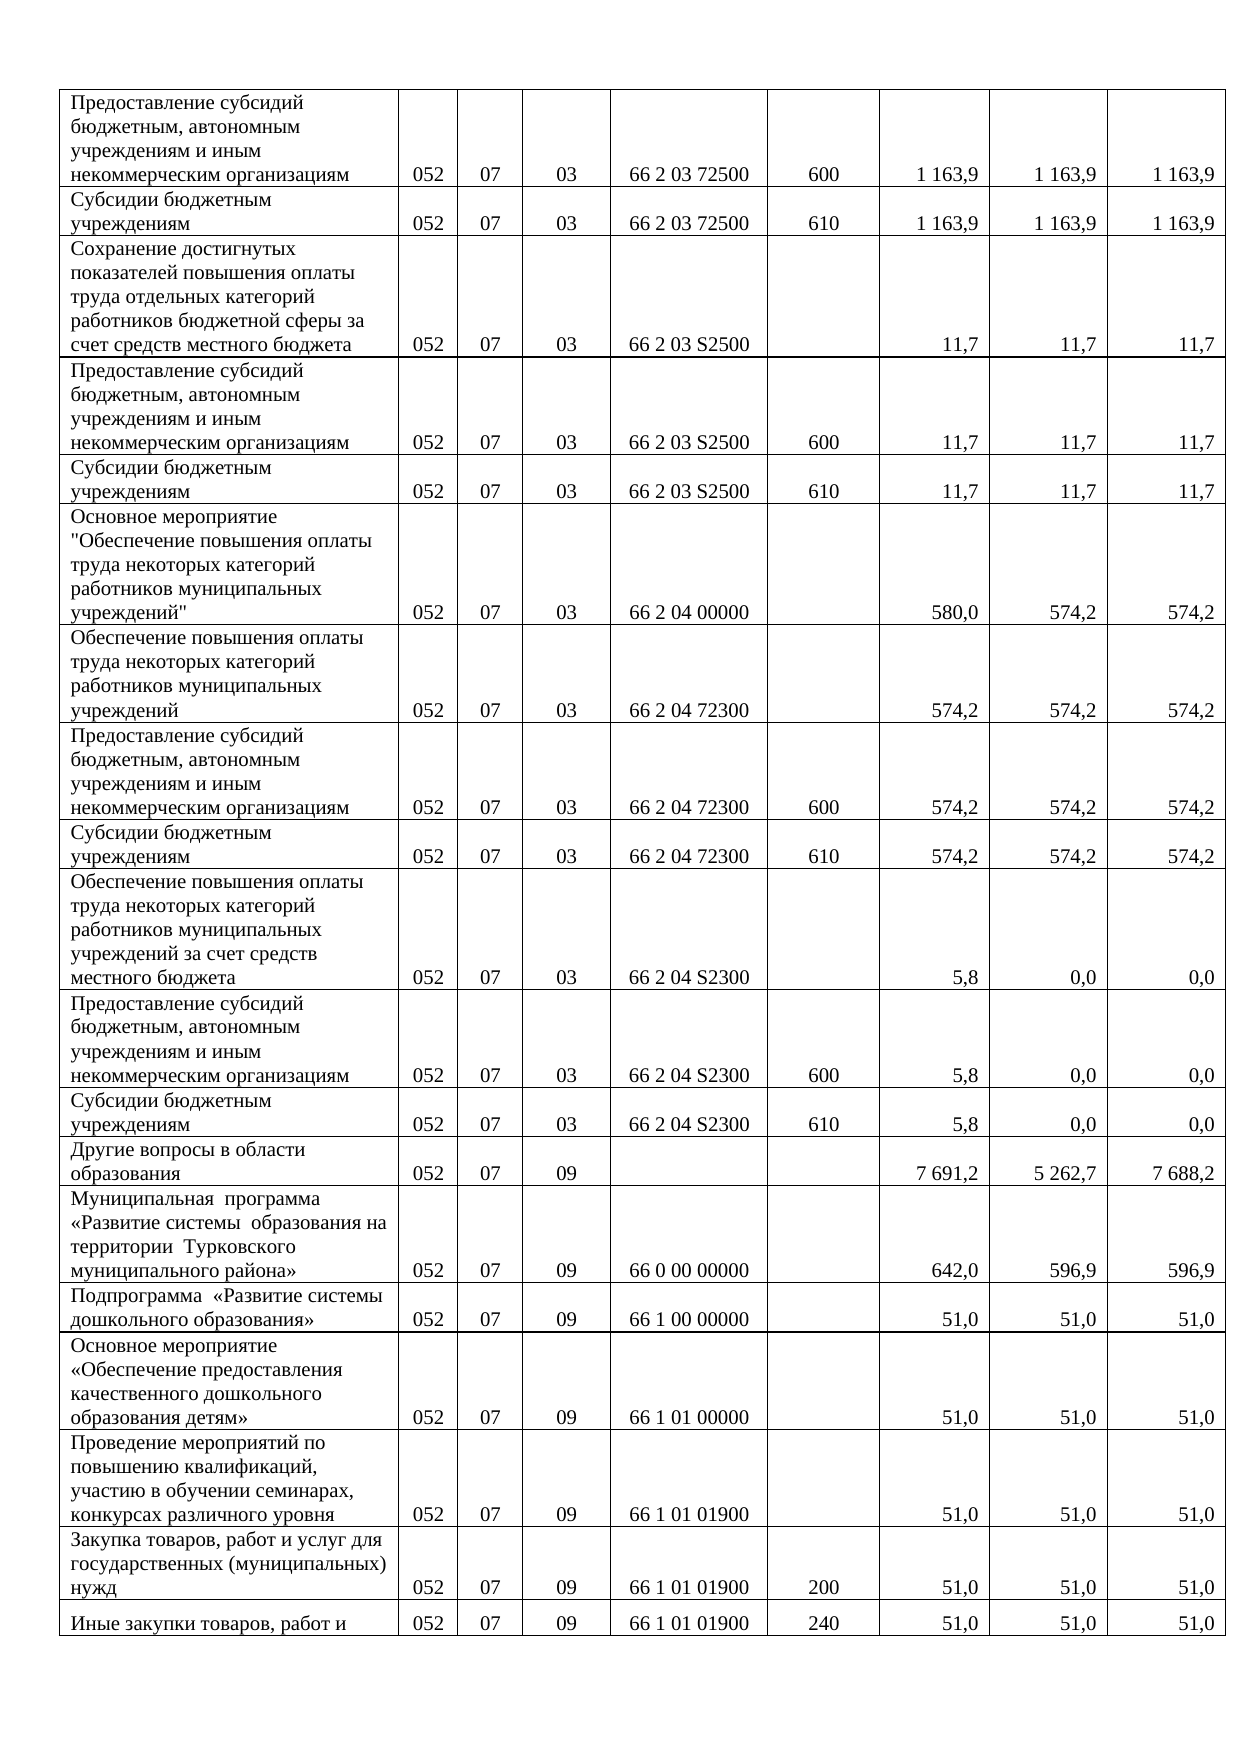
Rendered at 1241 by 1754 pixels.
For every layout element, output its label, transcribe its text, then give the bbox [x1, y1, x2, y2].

table_cell 66 2 03 S2500 [611, 358, 767, 454]
table_cell [768, 625, 879, 722]
table_cell 052 [399, 236, 457, 356]
table_cell [768, 1430, 879, 1526]
table_cell 07 [458, 625, 522, 722]
table_cell Муниципальная программа «Развитие системы образования на территории Турковского муниципального района» [60, 1186, 398, 1282]
table_cell 574,2 [990, 504, 1107, 624]
table_cell 66 1 01 00000 [611, 1333, 767, 1429]
table_cell 03 [523, 820, 610, 868]
table_cell 11,7 [1108, 358, 1225, 454]
table_cell [768, 504, 879, 624]
table_cell 66 2 04 00000 [611, 504, 767, 624]
table_cell 1 163,9 [990, 187, 1107, 235]
table_cell Предоставление субсидий бюджетным, автономным учреждениям и иным некоммерческим организациям [60, 90, 398, 186]
table_cell 240 [768, 1600, 879, 1635]
table_cell 11,7 [990, 236, 1107, 356]
table_cell 51,0 [990, 1283, 1107, 1331]
table_cell 66 0 00 00000 [611, 1186, 767, 1282]
table_cell 51,0 [1108, 1283, 1225, 1331]
table_cell 5,8 [880, 869, 989, 989]
table_cell 574,2 [880, 820, 989, 868]
table_cell 574,2 [990, 820, 1107, 868]
table_cell 1 163,9 [1108, 187, 1225, 235]
table_cell 66 2 04 72300 [611, 723, 767, 819]
table_cell 11,7 [880, 455, 989, 503]
table_cell 052 [399, 1283, 457, 1331]
table_cell 09 [523, 1137, 610, 1185]
table_cell Обеспечение повышения оплаты труда некоторых категорий работников муниципальных учреждений за счет средств местного бюджета [60, 869, 398, 989]
table_cell 5 262,7 [990, 1137, 1107, 1185]
table_cell 052 [399, 625, 457, 722]
table_cell Другие вопросы в области образования [60, 1137, 398, 1185]
table_cell [768, 1283, 879, 1331]
table_cell 0,0 [1108, 990, 1225, 1087]
table_cell 0,0 [1108, 1088, 1225, 1136]
table_cell 11,7 [880, 358, 989, 454]
table_cell Субсидии бюджетным учреждениям [60, 820, 398, 868]
table_cell 09 [523, 1527, 610, 1599]
table_cell 1 163,9 [880, 90, 989, 186]
table_cell 66 2 03 72500 [611, 187, 767, 235]
table_cell 09 [523, 1186, 610, 1282]
table_cell 07 [458, 723, 522, 819]
table_cell 66 2 03 72500 [611, 90, 767, 186]
table_cell 03 [523, 869, 610, 989]
table_cell 51,0 [1108, 1430, 1225, 1526]
table_cell 66 2 04 S2300 [611, 990, 767, 1087]
table_cell 51,0 [990, 1600, 1107, 1635]
table_cell 09 [523, 1333, 610, 1429]
table_cell 07 [458, 1333, 522, 1429]
table_cell 052 [399, 504, 457, 624]
table_cell 610 [768, 187, 879, 235]
table_cell 600 [768, 990, 879, 1087]
table_cell 07 [458, 90, 522, 186]
table_cell 642,0 [880, 1186, 989, 1282]
table_cell 03 [523, 625, 610, 722]
table_cell 052 [399, 90, 457, 186]
table_cell 66 1 00 00000 [611, 1283, 767, 1331]
table_cell 03 [523, 504, 610, 624]
table_cell Субсидии бюджетным учреждениям [60, 455, 398, 503]
table_cell 03 [523, 990, 610, 1087]
table_cell 51,0 [1108, 1333, 1225, 1429]
table_cell 1 163,9 [880, 187, 989, 235]
table_cell 052 [399, 723, 457, 819]
table_cell 052 [399, 869, 457, 989]
table_cell 07 [458, 1600, 522, 1635]
table_cell Предоставление субсидий бюджетным, автономным учреждениям и иным некоммерческим организациям [60, 723, 398, 819]
table_cell 07 [458, 1088, 522, 1136]
table_cell 5,8 [880, 990, 989, 1087]
table_cell [768, 236, 879, 356]
table_cell Основное мероприятие "Обеспечение повышения оплаты труда некоторых категорий работников муниципальных учреждений" [60, 504, 398, 624]
table_cell 052 [399, 1430, 457, 1526]
table_cell Предоставление субсидий бюджетным, автономным учреждениям и иным некоммерческим организациям [60, 990, 398, 1087]
table_cell 11,7 [1108, 455, 1225, 503]
table_cell 07 [458, 820, 522, 868]
table_cell 66 2 04 72300 [611, 820, 767, 868]
table_cell 574,2 [880, 723, 989, 819]
table_cell 07 [458, 1430, 522, 1526]
table_cell 200 [768, 1527, 879, 1599]
table_cell 51,0 [990, 1333, 1107, 1429]
table_cell 574,2 [990, 625, 1107, 722]
table_cell 07 [458, 1283, 522, 1331]
table_cell 11,7 [990, 455, 1107, 503]
table_cell 51,0 [880, 1600, 989, 1635]
table_cell 052 [399, 187, 457, 235]
table_cell 07 [458, 236, 522, 356]
table_cell 0,0 [1108, 869, 1225, 989]
table_cell 610 [768, 1088, 879, 1136]
table_cell 07 [458, 358, 522, 454]
table_cell [768, 1137, 879, 1185]
table_cell 574,2 [1108, 723, 1225, 819]
table_cell 600 [768, 723, 879, 819]
table_cell 03 [523, 723, 610, 819]
table_cell 0,0 [990, 1088, 1107, 1136]
table_cell 66 2 04 S2300 [611, 1088, 767, 1136]
table_cell [768, 1333, 879, 1429]
table_cell 052 [399, 1333, 457, 1429]
table_cell 052 [399, 358, 457, 454]
table_cell Субсидии бюджетным учреждениям [60, 187, 398, 235]
table_cell 66 2 03 S2500 [611, 455, 767, 503]
table_cell 1 163,9 [1108, 90, 1225, 186]
table_cell 07 [458, 1527, 522, 1599]
table_cell 11,7 [880, 236, 989, 356]
table_cell 7 688,2 [1108, 1137, 1225, 1185]
table_cell 51,0 [1108, 1527, 1225, 1599]
table_cell 596,9 [990, 1186, 1107, 1282]
table_cell 11,7 [990, 358, 1107, 454]
table_cell 66 1 01 01900 [611, 1600, 767, 1635]
table_cell 03 [523, 455, 610, 503]
table_cell Предоставление субсидий бюджетным, автономным учреждениям и иным некоммерческим организациям [60, 358, 398, 454]
table_cell 610 [768, 820, 879, 868]
table_cell Субсидии бюджетным учреждениям [60, 1088, 398, 1136]
table_cell 03 [523, 1088, 610, 1136]
table_cell 596,9 [1108, 1186, 1225, 1282]
table_cell 610 [768, 455, 879, 503]
table_cell Проведение мероприятий по повышению квалификаций, участию в обучении семинарах, конкурсах различного уровня [60, 1430, 398, 1526]
table_cell 052 [399, 990, 457, 1087]
table_cell 66 2 03 S2500 [611, 236, 767, 356]
table_cell 052 [399, 1088, 457, 1136]
table_cell 07 [458, 455, 522, 503]
table_cell 1 163,9 [990, 90, 1107, 186]
table_cell [768, 1186, 879, 1282]
table_cell Основное мероприятие «Обеспечение предоставления качественного дошкольного образования детям» [60, 1333, 398, 1429]
table_cell 51,0 [880, 1283, 989, 1331]
table_cell 11,7 [1108, 236, 1225, 356]
table_cell 600 [768, 358, 879, 454]
table_cell 574,2 [1108, 625, 1225, 722]
table_cell 66 1 01 01900 [611, 1430, 767, 1526]
table_cell 09 [523, 1283, 610, 1331]
table_cell 0,0 [990, 990, 1107, 1087]
table_cell 052 [399, 1600, 457, 1635]
table_cell 600 [768, 90, 879, 186]
table_cell 03 [523, 236, 610, 356]
table_cell 052 [399, 1527, 457, 1599]
table_cell 052 [399, 455, 457, 503]
table_cell 574,2 [1108, 820, 1225, 868]
table_cell 5,8 [880, 1088, 989, 1136]
table_cell 07 [458, 1186, 522, 1282]
table_cell 574,2 [880, 625, 989, 722]
table_cell 07 [458, 1137, 522, 1185]
table_cell 052 [399, 820, 457, 868]
table_cell 66 2 04 72300 [611, 625, 767, 722]
table_cell 580,0 [880, 504, 989, 624]
table_cell 51,0 [1108, 1600, 1225, 1635]
table_cell Подпрограмма «Развитие системы дошкольного образования» [60, 1283, 398, 1331]
table_cell [768, 869, 879, 989]
table_cell 09 [523, 1430, 610, 1526]
table_cell 03 [523, 90, 610, 186]
table_cell 51,0 [990, 1430, 1107, 1526]
table_cell 03 [523, 358, 610, 454]
table_cell 574,2 [990, 723, 1107, 819]
table_cell 51,0 [880, 1527, 989, 1599]
table_cell 052 [399, 1186, 457, 1282]
table_cell 052 [399, 1137, 457, 1185]
table_cell Закупка товаров, работ и услуг для государственных (муниципальных) нужд [60, 1527, 398, 1599]
table_cell 66 1 01 01900 [611, 1527, 767, 1599]
table_cell 66 2 04 S2300 [611, 869, 767, 989]
table_cell 574,2 [1108, 504, 1225, 624]
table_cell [60, 1600, 398, 1635]
table_cell 07 [458, 869, 522, 989]
table_cell Сохранение достигнутых показателей повышения оплаты труда отдельных категорий работников бюджетной сферы за счет средств местного бюджета [60, 236, 398, 356]
table_cell 07 [458, 187, 522, 235]
table_cell 09 [523, 1600, 610, 1635]
table_cell 07 [458, 504, 522, 624]
table_cell 07 [458, 990, 522, 1087]
table_cell [611, 1137, 767, 1185]
table_cell Обеспечение повышения оплаты труда некоторых категорий работников муниципальных учреждений [60, 625, 398, 722]
table_cell 51,0 [990, 1527, 1107, 1599]
table_cell 03 [523, 187, 610, 235]
table_cell 7 691,2 [880, 1137, 989, 1185]
table_cell 51,0 [880, 1333, 989, 1429]
table_cell 0,0 [990, 869, 1107, 989]
table_cell 51,0 [880, 1430, 989, 1526]
